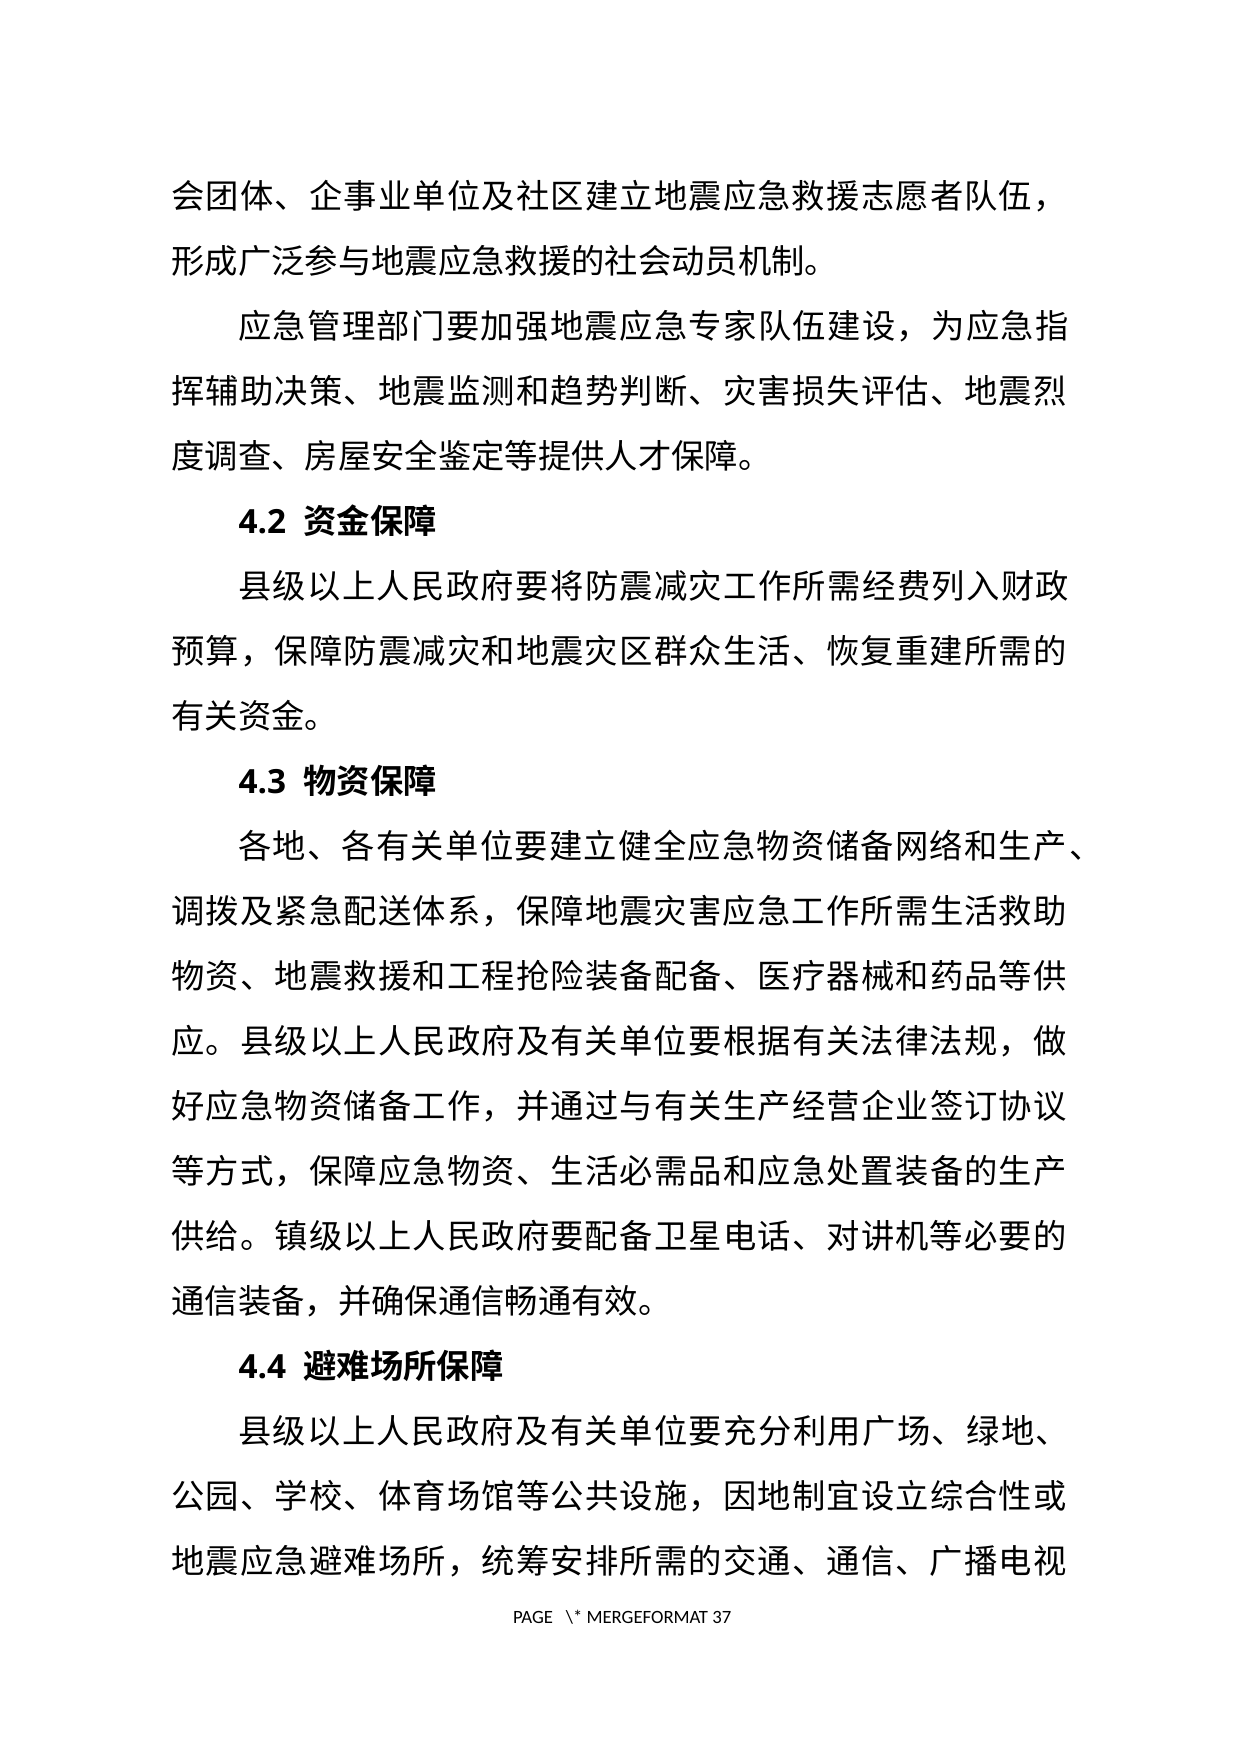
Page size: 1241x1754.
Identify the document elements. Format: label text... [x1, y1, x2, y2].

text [171, 162, 1069, 292]
text 各地、各有关单位要建立健全应急物资储备网络和生产、调拨及紧急配送体系，保障地震灾害应急工作所需生活救助物资、地震救援和工程抢险装备配备、医疗器械和药品等供应。县级以上人民政府及有关单位要根据有关法律法规，做好应急物资储备工作，并通过与有关生产经营企业签订协议等方式，保障应急物资、生活必需品和应急处置装备的生产、供给。镇级以上人民政府要配备卫星电话、对讲机等必要的通信装备，并确保通信畅通有效。 [171, 812, 1069, 1332]
text 4.4 避难场所保障 [171, 1332, 1069, 1397]
text 4.3 物资保障 [171, 747, 1069, 812]
text 4.2 资金保障 [171, 487, 1069, 552]
text 县级以上人民政府要将防震减灾工作所需经费列入财政预算，保障防震减灾和地震灾区群众生活、恢复重建所需的有关资金。 [171, 552, 1069, 747]
text 应急管理部门要加强地震应急专家队伍建设，为应急指挥辅助决策、地震监测和趋势判断、灾害损失评估、地震烈度调查、房屋安全鉴定等提供人才保障。 [171, 292, 1069, 487]
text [171, 1397, 1069, 1592]
